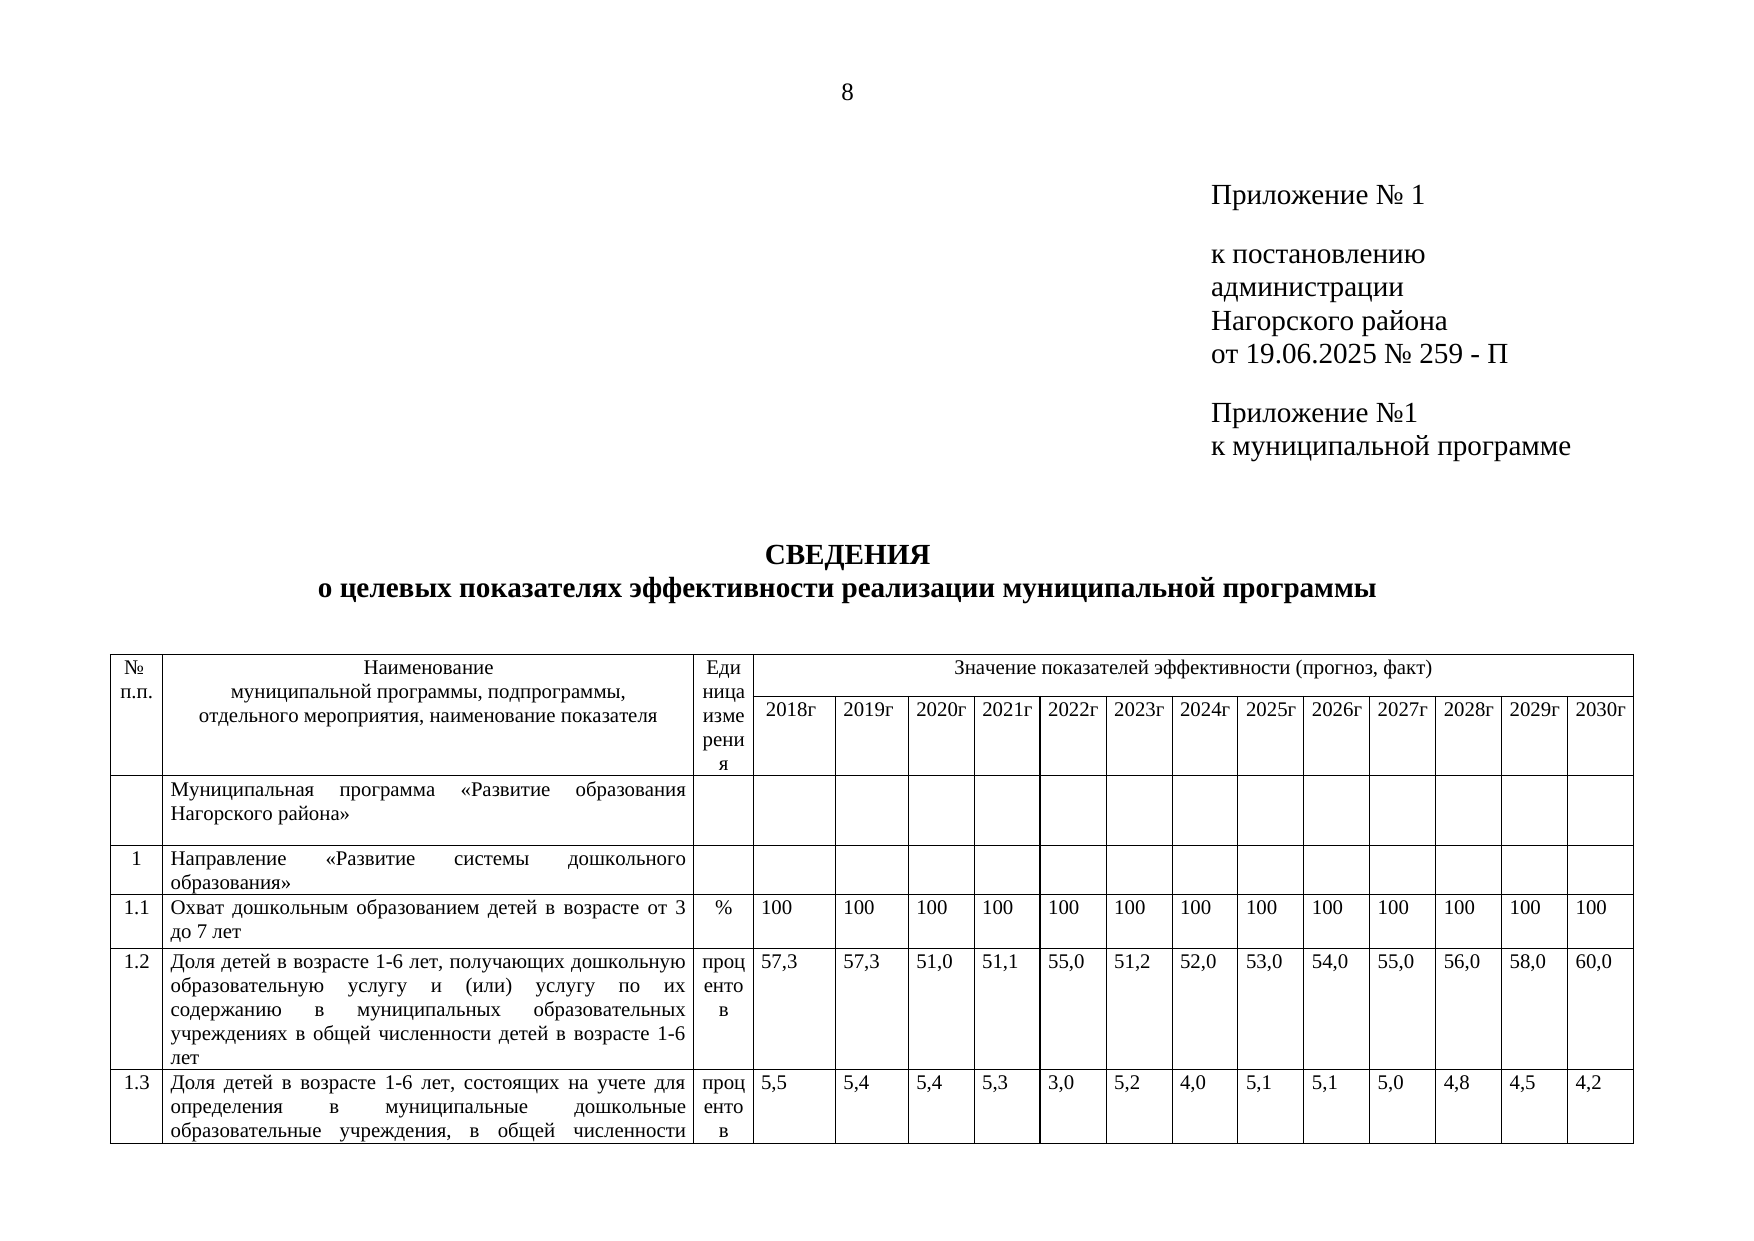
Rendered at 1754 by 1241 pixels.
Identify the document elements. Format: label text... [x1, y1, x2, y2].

table_cell [909, 776, 974, 844]
table_cell [1370, 846, 1435, 894]
table_cell 1 [111, 846, 162, 894]
table_cell [1304, 846, 1369, 894]
table_cell 55,0 [1370, 949, 1435, 1069]
table_cell 5,3 [975, 1070, 1039, 1142]
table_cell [163, 1070, 693, 1142]
table_cell [975, 846, 1039, 894]
table_cell 100 [1568, 895, 1633, 948]
table_cell [1502, 776, 1567, 844]
table_cell 100 [1238, 895, 1303, 948]
table_cell [836, 846, 908, 894]
table_cell [909, 846, 974, 894]
table_cell 2025г [1238, 697, 1303, 775]
table_cell [1238, 846, 1303, 894]
table_cell 2030г [1568, 697, 1633, 775]
text СВЕДЕНИЯ [118, 537, 1577, 571]
table_header Значение показателей эффективности (прогноз, факт) [754, 655, 1633, 696]
table_cell 2023г [1107, 697, 1172, 775]
text от 19.06.2025 № 259 - П [118, 336, 1577, 370]
table_cell 100 [1041, 895, 1106, 948]
table_cell [1436, 776, 1501, 844]
text к муниципальной программе [118, 428, 1577, 462]
table_cell 54,0 [1304, 949, 1369, 1069]
table_cell [694, 776, 753, 844]
table_cell 5,1 [1304, 1070, 1369, 1142]
table_cell 100 [754, 895, 835, 948]
table_cell Направление «Развитие системы дошкольного образования» [163, 846, 693, 894]
table_cell 57,3 [754, 949, 835, 1069]
table_header № п.п. [111, 655, 162, 775]
table_cell % [694, 895, 753, 948]
table_cell 56,0 [1436, 949, 1501, 1069]
table_cell 100 [1370, 895, 1435, 948]
table_cell 2021г [975, 697, 1039, 775]
text Приложение №1 [118, 395, 1577, 428]
table_cell 53,0 [1238, 949, 1303, 1069]
table_cell 2022г [1041, 697, 1106, 775]
table_cell [111, 776, 162, 844]
table_cell [754, 776, 835, 844]
text Приложение № 1 [118, 177, 1577, 211]
table_cell 4,2 [1568, 1070, 1633, 1142]
table_cell 55,0 [1041, 949, 1106, 1069]
text к постановлению [118, 236, 1577, 269]
table_cell 100 [836, 895, 908, 948]
table_cell 2018г [754, 697, 835, 775]
table_cell 51,1 [975, 949, 1039, 1069]
table_cell процентов [694, 1070, 753, 1142]
table_cell 100 [975, 895, 1039, 948]
table_cell 57,3 [836, 949, 908, 1069]
table_cell [1436, 846, 1501, 894]
table_cell [836, 776, 908, 844]
table_cell Охват дошкольным образованием детей в возрасте от 3 до 7 лет [163, 895, 693, 948]
table_cell [1238, 776, 1303, 844]
table_cell 4,8 [1436, 1070, 1501, 1142]
table_cell 1.1 [111, 895, 162, 948]
table_cell 52,0 [1173, 949, 1237, 1069]
table_cell [754, 846, 835, 894]
table_cell Муниципальная программа «Развитие образования Нагорского района» [163, 776, 693, 844]
table_cell 5,4 [909, 1070, 974, 1142]
table_cell [1173, 846, 1237, 894]
table_cell процентов [694, 949, 753, 1069]
table_cell [1107, 846, 1172, 894]
table_cell 2019г [836, 697, 908, 775]
table_cell [1041, 846, 1106, 894]
table_cell 5,0 [1370, 1070, 1435, 1142]
table_cell 100 [1304, 895, 1369, 948]
table_cell [1304, 776, 1369, 844]
table_cell 2027г [1370, 697, 1435, 775]
table_cell 100 [1502, 895, 1567, 948]
table_cell 58,0 [1502, 949, 1567, 1069]
table_cell 100 [1436, 895, 1501, 948]
table_cell [1041, 776, 1106, 844]
table_cell [1568, 846, 1633, 894]
table_cell [1107, 776, 1172, 844]
table_cell 1.2 [111, 949, 162, 1069]
table_cell 51,0 [909, 949, 974, 1069]
text Нагорского района [118, 303, 1577, 336]
table_cell [694, 846, 753, 894]
table_cell 51,2 [1107, 949, 1172, 1069]
text о целевых показателях эффективности реализации муниципальной программы [118, 571, 1577, 604]
table_cell 2028г [1436, 697, 1501, 775]
table_cell 100 [1107, 895, 1172, 948]
table_cell 5,2 [1107, 1070, 1172, 1142]
table_header Наименование муниципальной программы, подпрограммы, отдельного мероприятия, наименование показателя [163, 655, 693, 775]
table_cell 100 [909, 895, 974, 948]
table_cell 2020г [909, 697, 974, 775]
table_cell [1173, 776, 1237, 844]
table_cell 100 [1173, 895, 1237, 948]
table_cell 2029г [1502, 697, 1567, 775]
table_cell 60,0 [1568, 949, 1633, 1069]
table_cell 5,5 [754, 1070, 835, 1142]
table_cell 4,5 [1502, 1070, 1567, 1142]
table_cell 4,0 [1173, 1070, 1237, 1142]
table_header Единица измерения [694, 655, 753, 775]
table_cell 2026г [1304, 697, 1369, 775]
table_cell Доля детей в возрасте 1-6 лет, получающих дошкольную образовательную услугу и (или) услугу по их содержанию в муниципальных образовательных учреждениях в общей численности детей в возрасте 1-6 лет [163, 949, 693, 1069]
table_cell [1502, 846, 1567, 894]
table_cell 1.3 [111, 1070, 162, 1142]
table_cell 3,0 [1041, 1070, 1106, 1142]
table_cell [1568, 776, 1633, 844]
table_cell 5,1 [1238, 1070, 1303, 1142]
table_cell [975, 776, 1039, 844]
table_cell 5,4 [836, 1070, 908, 1142]
table_cell 2024г [1173, 697, 1237, 775]
text администрации [118, 269, 1577, 303]
table_cell [1370, 776, 1435, 844]
